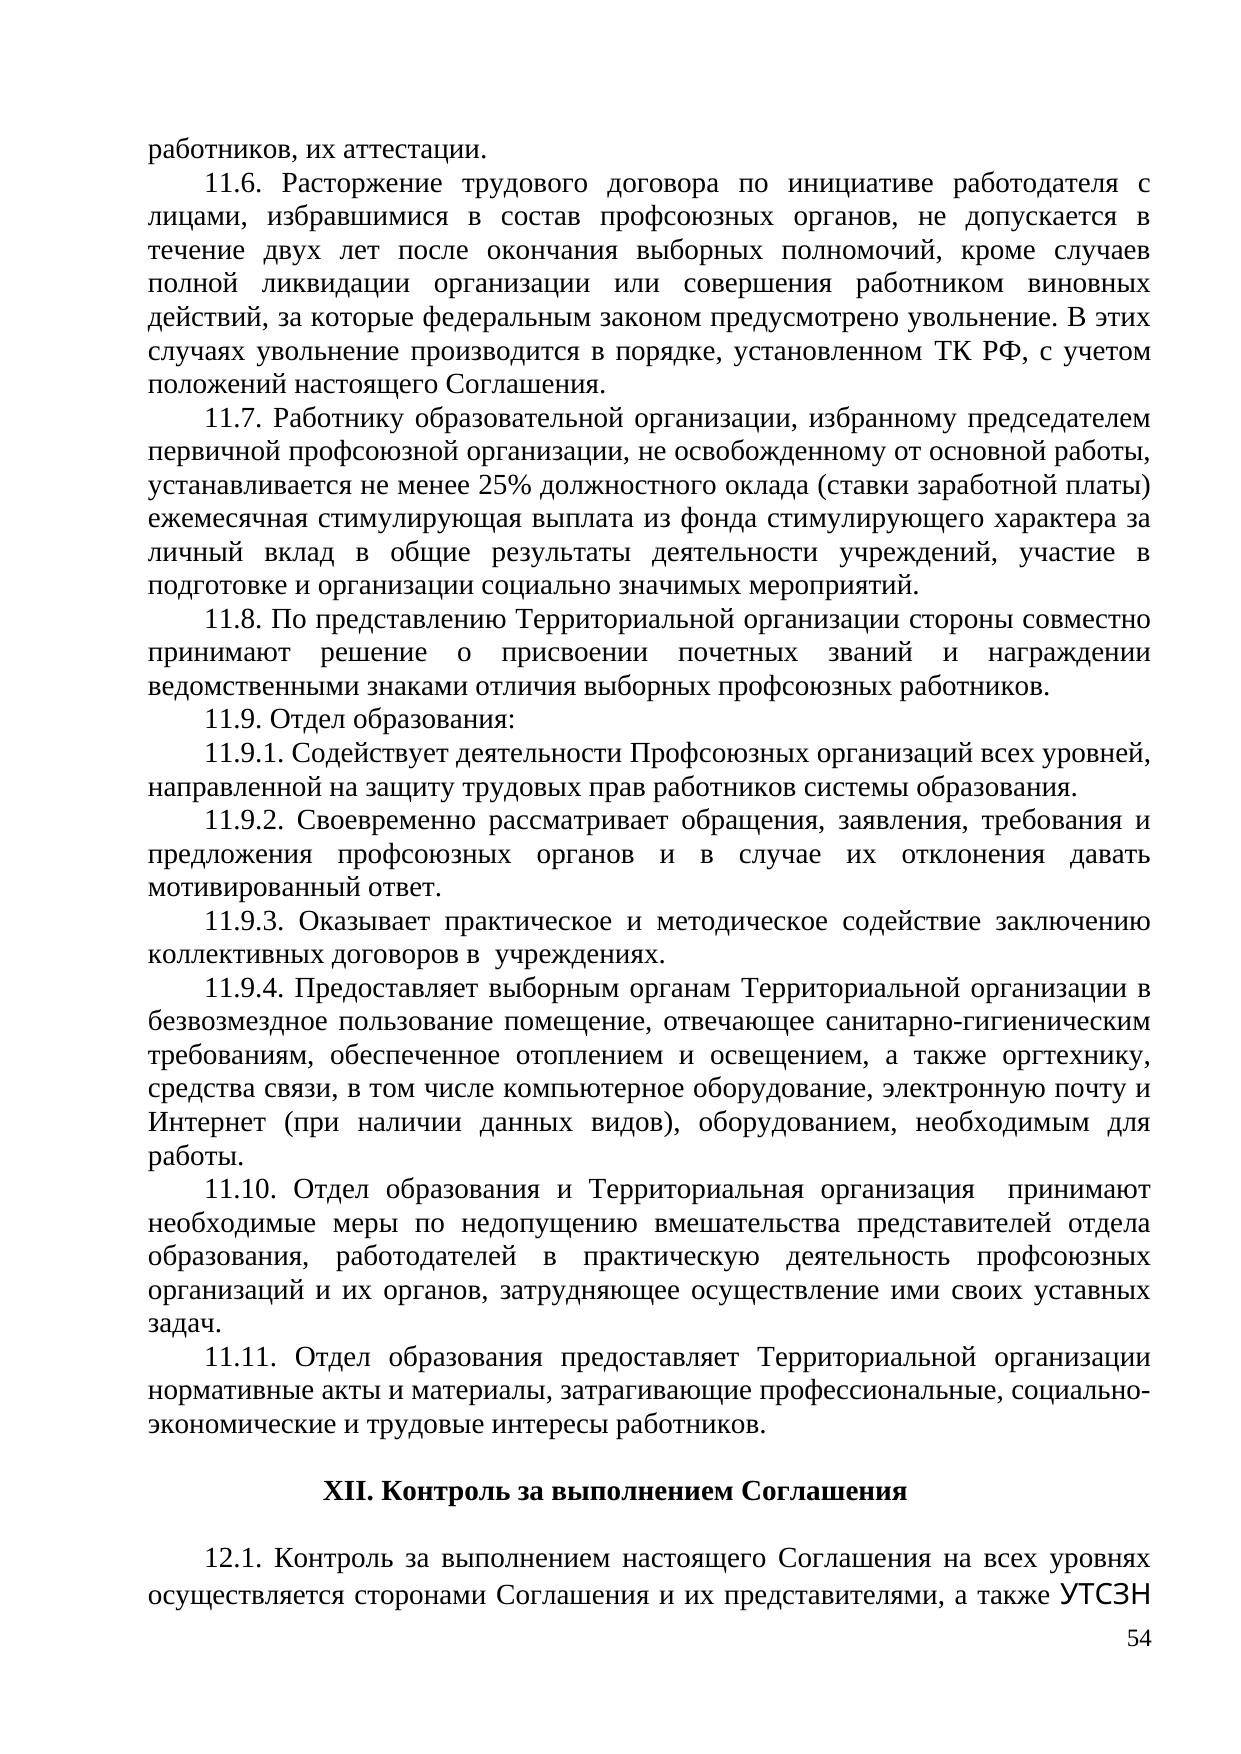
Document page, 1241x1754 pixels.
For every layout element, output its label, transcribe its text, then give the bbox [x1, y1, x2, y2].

text XII. Контроль за выполнением Соглашения [148, 1473, 1152, 1507]
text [148, 131, 1152, 165]
text 11.9.2. Своевременно рассматривает обращения, заявления, требования и предложения профсоюзных органов и в случае их отклонения давать мотивированный ответ. [148, 802, 1152, 903]
text 11.9.3. Оказывает практическое и методическое содействие заключению коллективных договоров в учреждениях. [148, 903, 1152, 970]
text 11.11. Отдел образования предоставляет Территориальной организации нормативные акты и материалы, затрагивающие профессиональные, социально-экономические и трудовые интересы работников. [148, 1339, 1152, 1439]
text 11.6. Расторжение трудового договора по инициативе работодателя с лицами, избравшимися в состав профсоюзных органов, не допускается в течение двух лет после окончания выборных полномочий, кроме случаев полной ликвидации организации или совершения работником виновных действий, за которые федеральным законом предусмотрено увольнение. В этих случаях увольнение производится в порядке, установленном ТК РФ, с учетом положений настоящего Соглашения. [148, 165, 1152, 400]
text 11.9.1. Содействует деятельности Профсоюзных организаций всех уровней, направленной на защиту трудовых прав работников системы образования. [148, 735, 1152, 802]
text 11.9.4. Предоставляет выборным органам Территориальной организации в безвозмездное пользование помещение, отвечающее санитарно-гигиеническим требованиям, обеспеченное отоплением и освещением, а также оргтехнику, средства связи, в том числе компьютерное оборудование, электронную почту и Интернет (при наличии данных видов), оборудованием, необходимым для работы. [148, 970, 1152, 1171]
text 11.8. По представлению Территориальной организации стороны совместно принимают решение о присвоении почетных званий и награждении ведомственными знаками отличия выборных профсоюзных работников. [148, 601, 1152, 702]
text 11.7. Работнику образовательной организации, избранному председателем первичной профсоюзной организации, не освобожденному от основной работы, устанавливается не менее 25% должностного оклада (ставки заработной платы) ежемесячная стимулирующая выплата из фонда стимулирующего характера за личный вклад в общие результаты деятельности учреждений, участие в подготовке и организации социально значимых мероприятий. [148, 400, 1152, 601]
text 11.10. Отдел образования и Территориальная организация принимают необходимые меры по недопущению вмешательства представителей отдела образования, работодателей в практическую деятельность профсоюзных организаций и их органов, затрудняющее осуществление ими своих уставных задач. [148, 1171, 1152, 1339]
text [148, 1540, 1152, 1613]
text 11.9. Отдел образования: [148, 702, 1152, 735]
